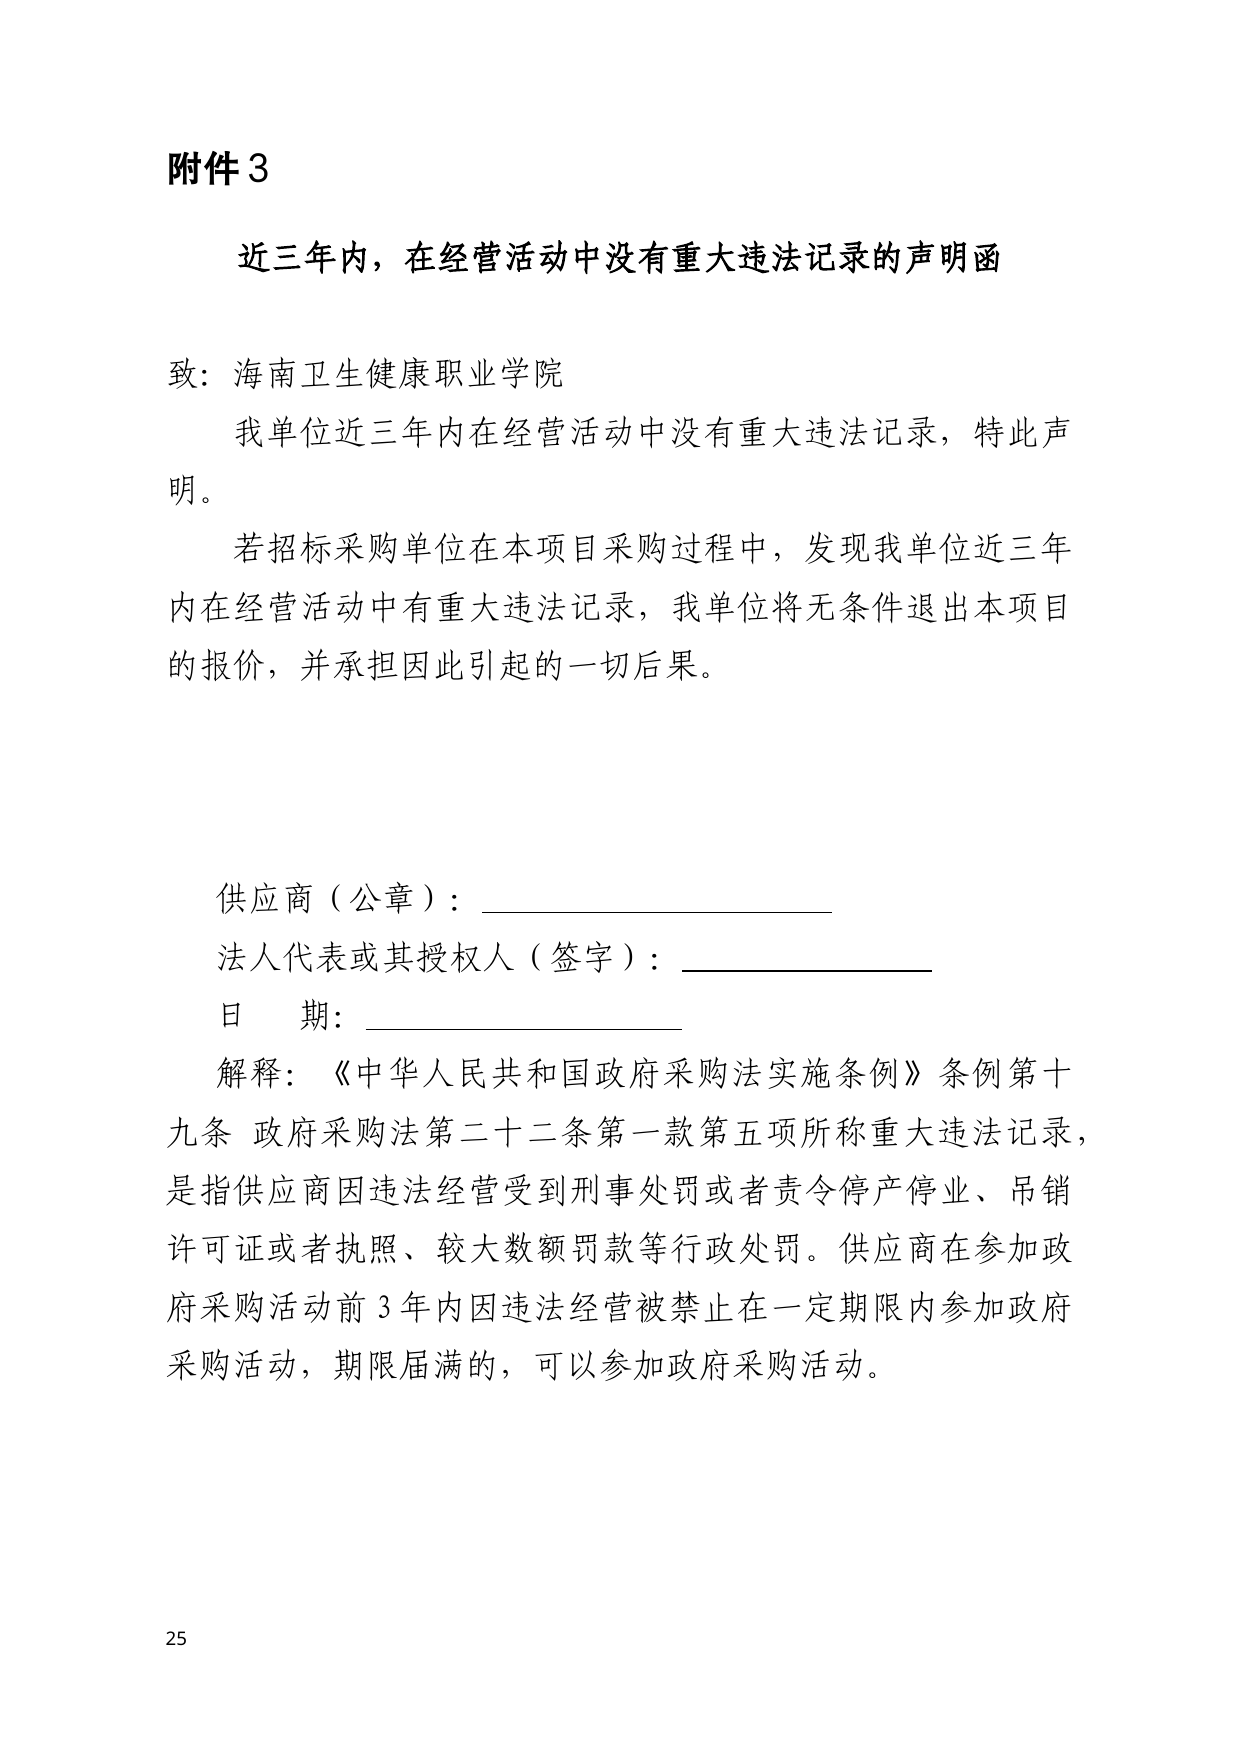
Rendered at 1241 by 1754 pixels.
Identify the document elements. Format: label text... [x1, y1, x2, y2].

text 法人代表或其授权人（签字）： [165, 922, 1075, 981]
text 我单位近三年内在经营活动中没有重大违法记录，特此声明。 [165, 397, 1075, 514]
text 供应商（公章）： [165, 864, 1075, 922]
text 解释：《中华人民共和国政府采购法实施条例》条例第十九条 政府采购法第二十二条第一款第五项所称重大违法记录，是指供应商因违法经营受到刑事处罚或者责令停产停业、吊销许可证或者执照、较大数额罚款等行政处罚。供应商在参加政府采购活动前3年内因违法经营被禁止在一定期限内参加政府采购活动，期限届满的，可以参加政府采购活动。 [165, 1039, 1075, 1389]
text 日 期： [165, 981, 1075, 1039]
text 致：海南卫生健康职业学院 [165, 339, 1075, 397]
text 近三年内，在经营活动中没有重大违法记录的声明函 [165, 222, 1075, 281]
text 附件3 [165, 148, 1075, 189]
text 若招标采购单位在本项目采购过程中，发现我单位近三年内在经营活动中有重大违法记录，我单位将无条件退出本项目的报价，并承担因此引起的一切后果。 [165, 514, 1075, 689]
